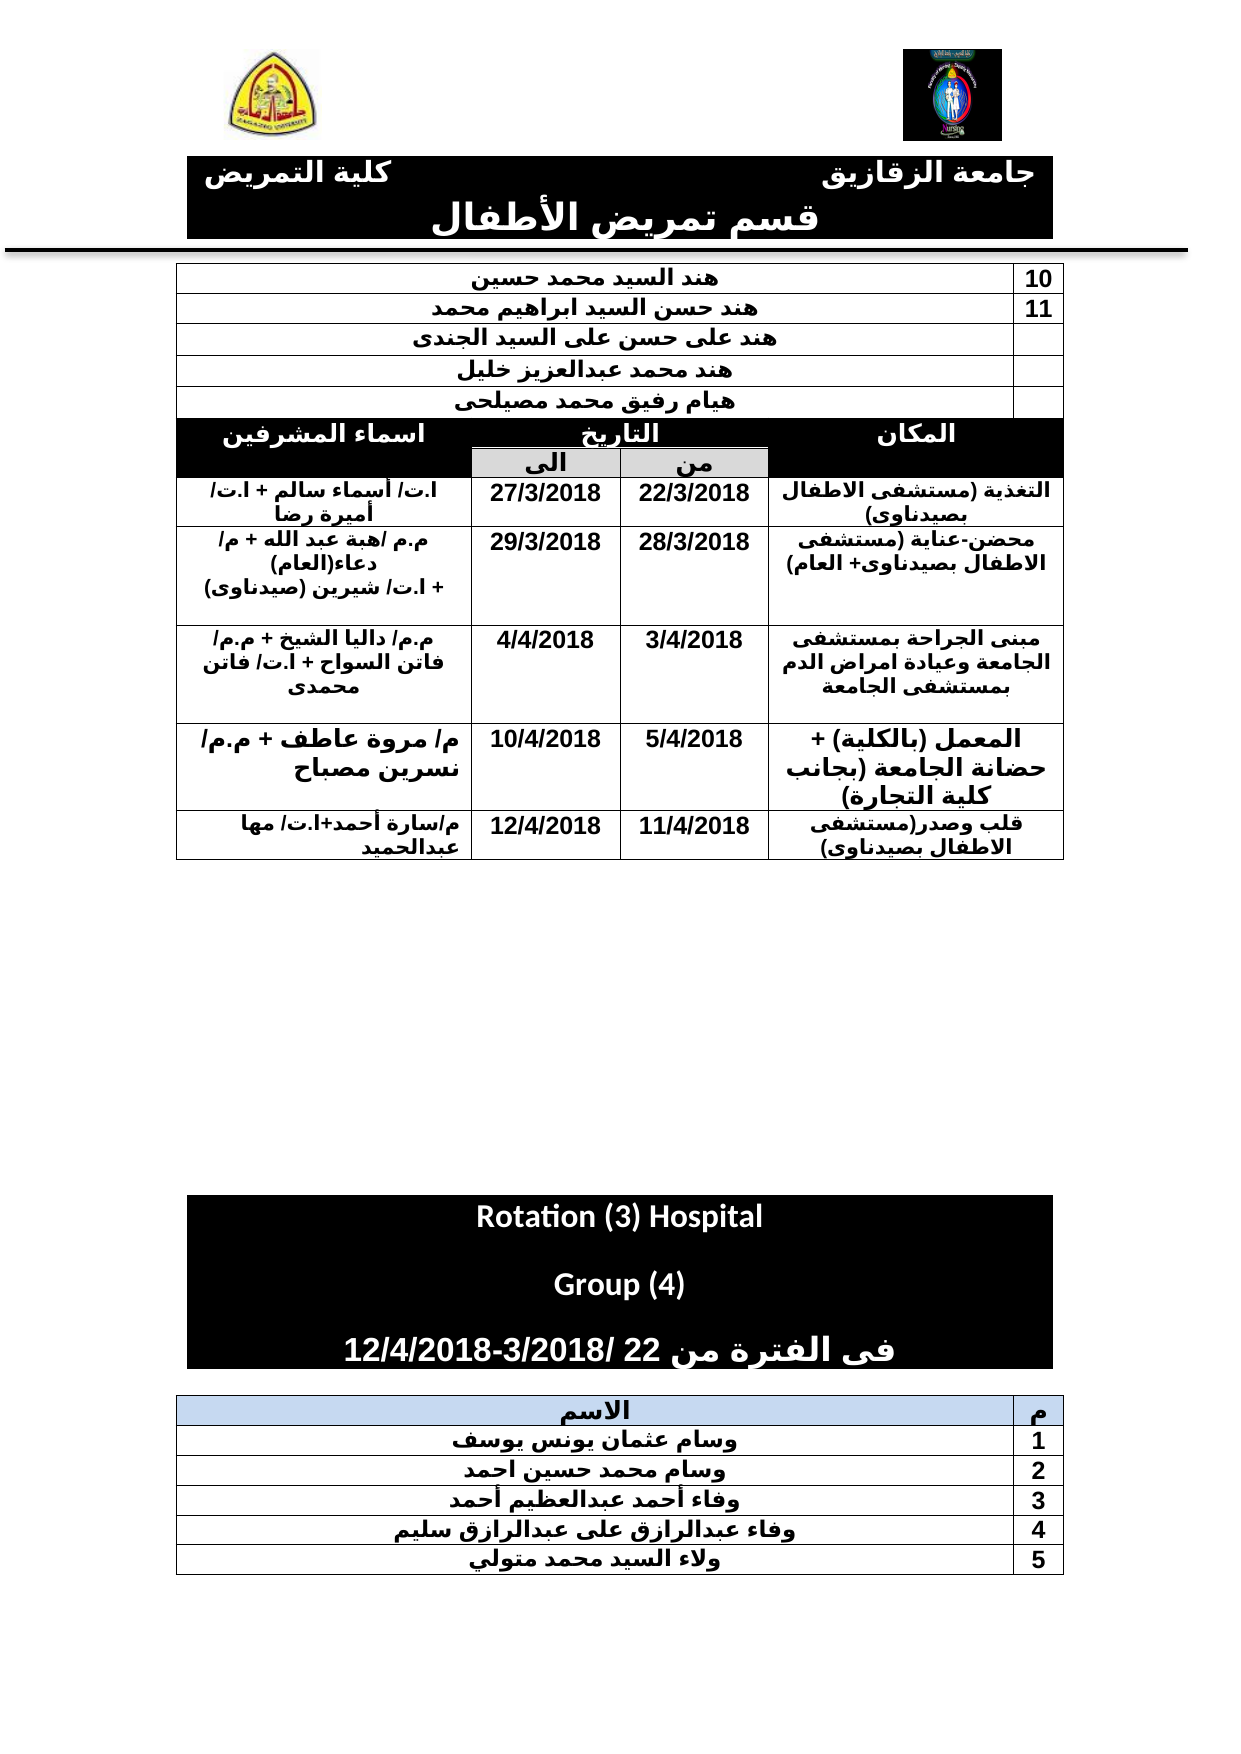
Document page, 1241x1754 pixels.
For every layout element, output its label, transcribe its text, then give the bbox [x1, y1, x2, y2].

table_cell من [621, 449, 768, 477]
table_cell م.م /هبة عبد الله + م/ دعاء(العام) + ا.ت/ شيرين (صيدناوى) [177, 527, 471, 624]
table_cell ا.ت/ أسماء سالم + ا.ت/ أميرة رضا [177, 478, 471, 526]
table_cell هند على حسن على السيد الجندى [177, 324, 1013, 354]
table_cell 12/4/2018 [472, 811, 620, 859]
table_cell الى [472, 449, 620, 477]
table_cell 22/3/2018 [621, 478, 768, 526]
table_cell 3/4/2018 [621, 626, 768, 723]
table_cell 10 [1014, 264, 1063, 293]
table_cell 11/4/2018 [621, 811, 768, 859]
table_cell 28/3/2018 [621, 527, 768, 624]
table_cell 5 [1014, 1545, 1063, 1574]
table_cell المعمل (بالكلية) + حضانة الجامعة (بجانب كلية التجارة) [769, 724, 1063, 810]
table_cell 10/4/2018 [472, 724, 620, 810]
table_cell 3 [1014, 1486, 1063, 1514]
table_cell [1014, 356, 1063, 386]
table_cell 11 [1014, 294, 1063, 323]
table_cell 2 [1014, 1456, 1063, 1485]
table_cell هند السيد محمد حسين [177, 264, 1013, 293]
table_cell هند محمد عبدالعزيز خليل [177, 356, 1013, 386]
table_cell وفاء عبدالرازق على عبدالرازق سليم [177, 1516, 1013, 1544]
table_cell م/سارة أحمد+ا.ت/ مها عبدالحميد [177, 811, 471, 859]
table_cell 27/3/2018 [472, 478, 620, 526]
table_cell وسام عثمان يونس يوسف [177, 1426, 1013, 1455]
table_cell هيام رفيق محمد مصيلحى [177, 387, 1013, 418]
table_cell [1014, 387, 1063, 418]
table_cell 4/4/2018 [472, 626, 620, 723]
table_cell هند حسن السيد ابراهيم محمد [177, 294, 1013, 323]
table_cell التغذية (مستشفى الاطفال بصيدناوى) [769, 478, 1063, 526]
table_cell مبنى الجراحة بمستشفى الجامعة وعيادة امراض الدم بمستشفى الجامعة [769, 626, 1063, 723]
table_cell ولاء السيد محمد متولي [177, 1545, 1013, 1574]
table_cell 4 [1014, 1516, 1063, 1544]
table_cell محضن-عناية (مستشفى الاطفال بصيدناوى+ العام) [769, 527, 1063, 624]
table_cell م.م/ داليا الشيخ + م.م/ فاتن السواح + ا.ت/ فاتن محمدى [177, 626, 471, 723]
table_cell 1 [1014, 1426, 1063, 1455]
table_cell قلب وصدر(مستشفى الاطفال بصيدناوى) [769, 811, 1063, 859]
picture [904, 50, 1001, 139]
text فى الفترة من 22 /3/2018-12/4/2018 [187, 1330, 1053, 1369]
table_cell اسماء المشرفين [177, 419, 471, 477]
table_cell 5/4/2018 [621, 724, 768, 810]
text Rotation (3) Hospital [187, 1195, 1053, 1236]
table_cell المكان [769, 419, 1063, 477]
table_cell وفاء أحمد عبدالعظيم أحمد [177, 1486, 1013, 1514]
table_cell وسام محمد حسين احمد [177, 1456, 1013, 1485]
table_cell التاريخ [472, 419, 768, 447]
table_cell م/ مروة عاطف + م.م/ نسرين مصباح [177, 724, 471, 810]
table_header الاسم [177, 1396, 1013, 1425]
table_cell 29/3/2018 [472, 527, 620, 624]
table_header م [1014, 1396, 1063, 1425]
text Group (4) [187, 1263, 1053, 1303]
picture [223, 49, 322, 140]
table_cell [1014, 324, 1063, 354]
